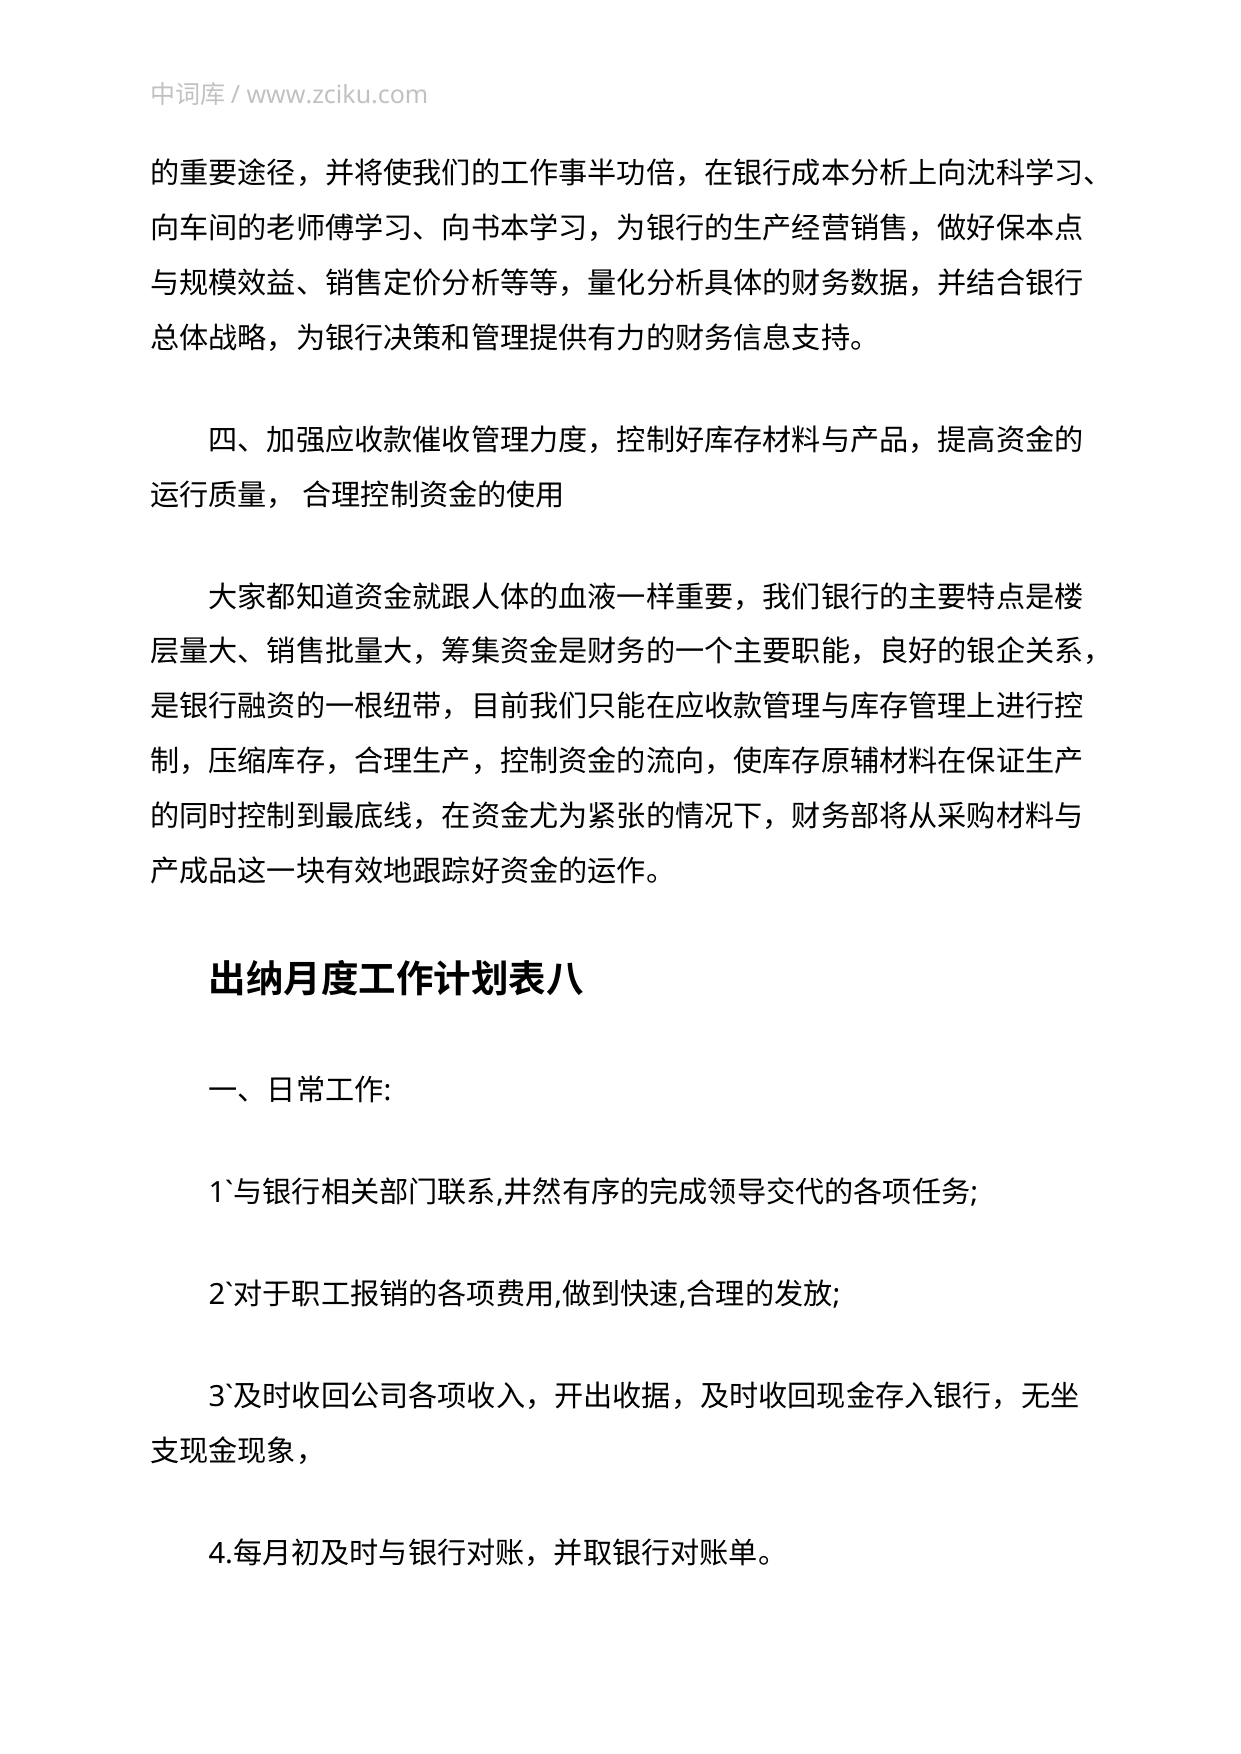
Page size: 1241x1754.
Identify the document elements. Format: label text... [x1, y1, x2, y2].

text 3`及时收回公司各项收入，开出收据，及时收回现金存入银行，无坐支现金现象， [150, 1373, 1090, 1470]
text 4.每月初及时与银行对账，并取银行对账单。 [150, 1529, 1090, 1572]
text 一、日常工作: [150, 1067, 1090, 1109]
text 1`与银行相关部门联系,井然有序的完成领导交代的各项任务; [150, 1169, 1090, 1211]
text 四、加强应收款催收管理力度，控制好库存材料与产品，提高资金的运行质量， 合理控制资金的使用 [150, 416, 1090, 514]
text 2`对于职工报销的各项费用,做到快速,合理的发放; [150, 1271, 1090, 1313]
text 大家都知道资金就跟人体的血液一样重要，我们银行的主要特点是楼层量大、销售批量大，筹集资金是财务的一个主要职能，良好的银企关系，是银行融资的一根纽带，目前我们只能在应收款管理与库存管理上进行控制，压缩库存，合理生产，控制资金的流向，使库存原辅材料在保证生产的同时控制到最底线，在资金尤为紧张的情况下，财务部将从采购材料与产成品这一块有效地跟踪好资金的运作。 [150, 573, 1090, 890]
text 出纳月度工作计划表八 [150, 949, 1090, 1004]
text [150, 150, 1090, 357]
